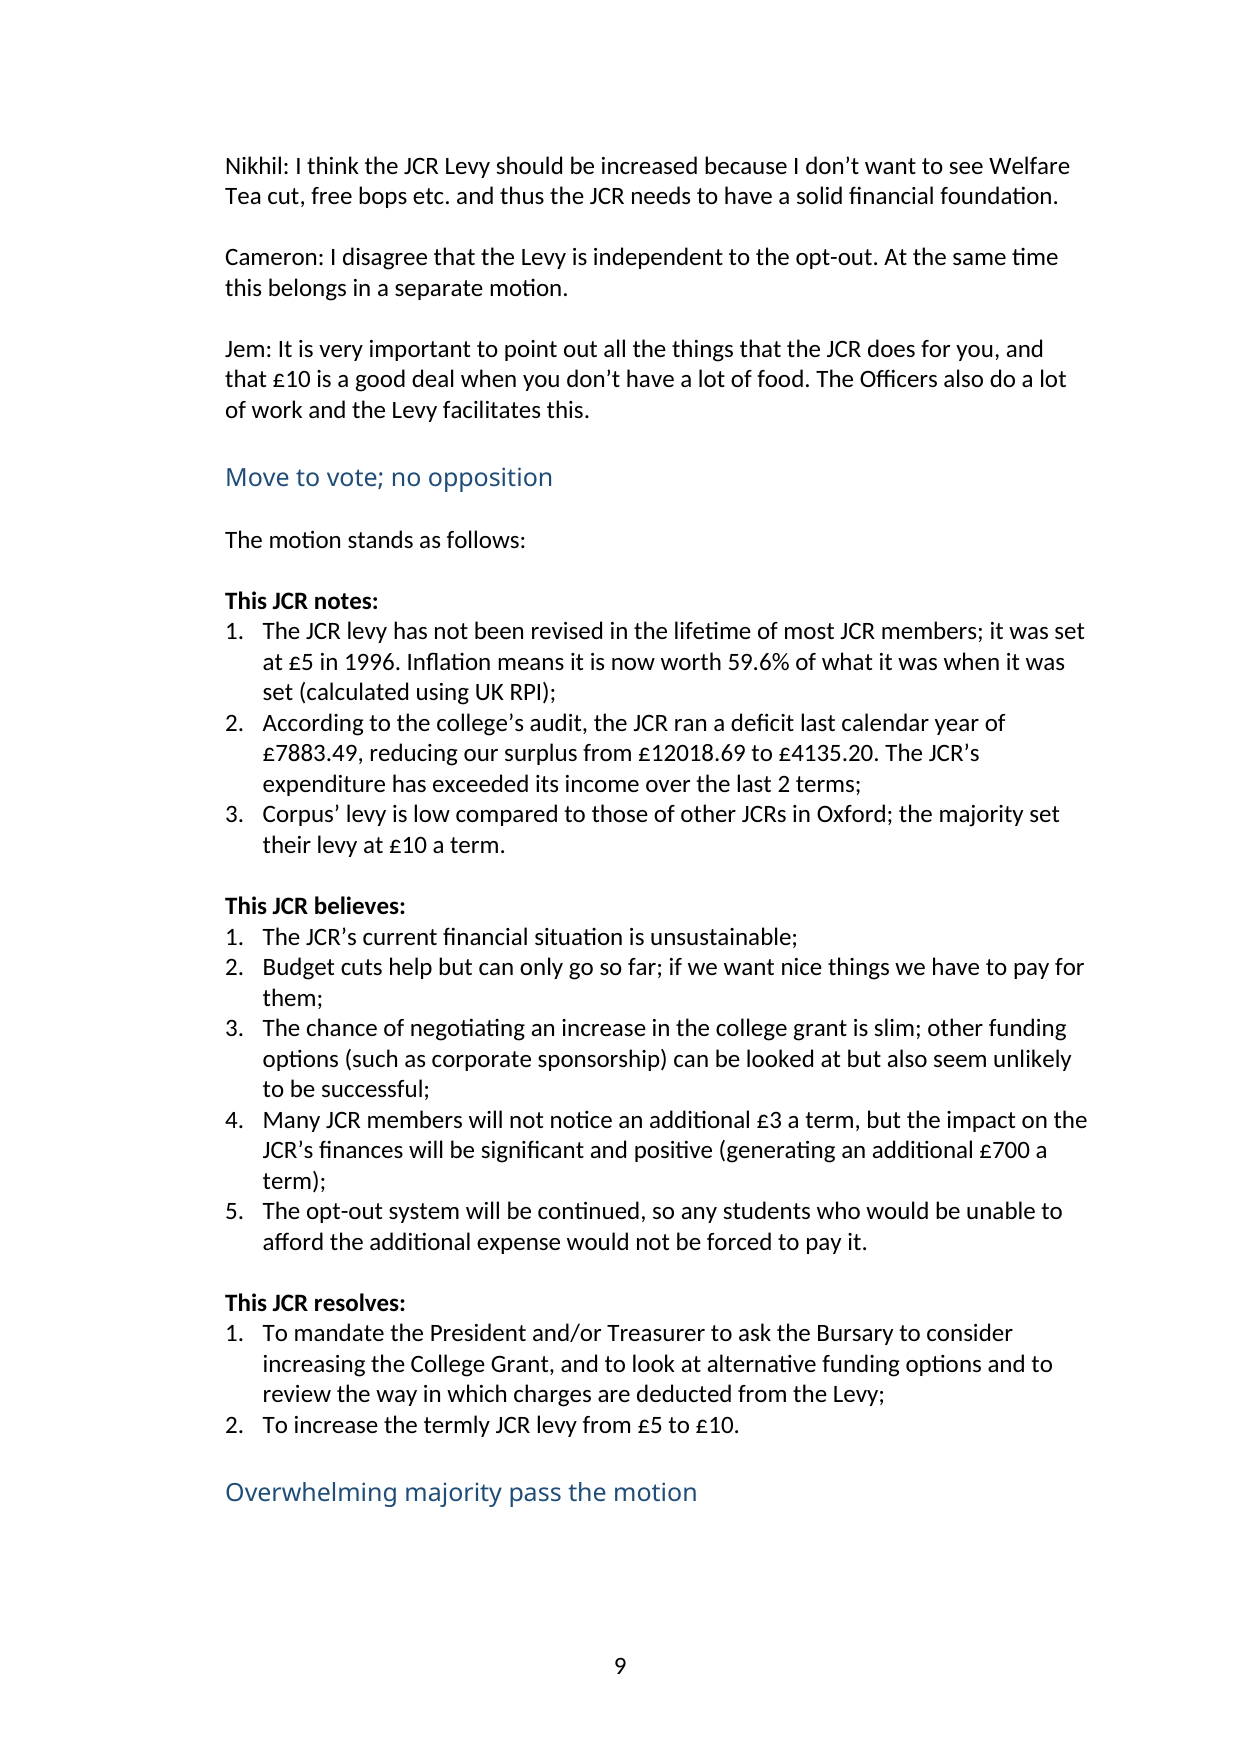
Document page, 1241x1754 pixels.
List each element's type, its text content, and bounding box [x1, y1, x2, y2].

list To mandate the President and/or Treasurer to ask the Bursary to consider increasing the College Grant, and to look at alternative funding options and to review the way in which charges are deducted from the Levy; [225, 1317, 1090, 1409]
text Nikhil: I think the JCR Levy should be increased because I don’t want to see Welfare Tea cut, free bops etc. and thus the JCR needs to have a solid financial foundation. [225, 150, 1090, 211]
list The JCR levy has not been revised in the lifetime of most JCR members; it was set at £5 in 1996. Inflation means it is now worth 59.6% of what it was when it was set (calculated using UK RPI); [225, 616, 1090, 707]
list The opt-out system will be continued, so any students who would be unable to afford the additional expense would not be forced to pay it. [225, 1195, 1090, 1256]
text This JCR resolves: [225, 1287, 1090, 1317]
list The chance of negotiating an increase in the college grant is slim; other funding options (such as corporate sponsorship) can be looked at but also seem unlikely to be successful; [225, 1012, 1090, 1104]
text This JCR notes: [225, 585, 1090, 616]
text Jem: It is very important to point out all the things that the JCR does for you, and that £10 is a good deal when you don’t have a lot of food. The Officers also do a lot of work and the Levy facilitates this. [225, 333, 1090, 425]
list Corpus’ levy is low compared to those of other JCRs in Oxford; the majority set their levy at £10 a term. [225, 799, 1090, 860]
text The motion stands as follows: [225, 524, 1090, 554]
list According to the college’s audit, the JCR ran a deficit last calendar year of £7883.49, reducing our surplus from £12018.69 to £4135.20. The JCR’s expenditure has exceeded its income over the last 2 terms; [225, 707, 1090, 799]
list The JCR’s current financial situation is unsustainable; [225, 921, 1090, 951]
list Many JCR members will not notice an additional £3 a term, but the impact on the JCR’s finances will be significant and positive (generating an additional £700 a term); [225, 1104, 1090, 1195]
text This JCR believes: [225, 890, 1090, 921]
text Cameron: I disagree that the Levy is independent to the opt-out. At the same time this belongs in a separate motion. [225, 242, 1090, 303]
subtitle Overwhelming majority pass the motion [225, 1474, 1090, 1508]
subtitle Move to vote; no opposition [150, 459, 1090, 493]
list Budget cuts help but can only go so far; if we want nice things we have to pay for them; [225, 951, 1090, 1012]
list To increase the termly JCR levy from £5 to £10. [225, 1409, 1090, 1439]
